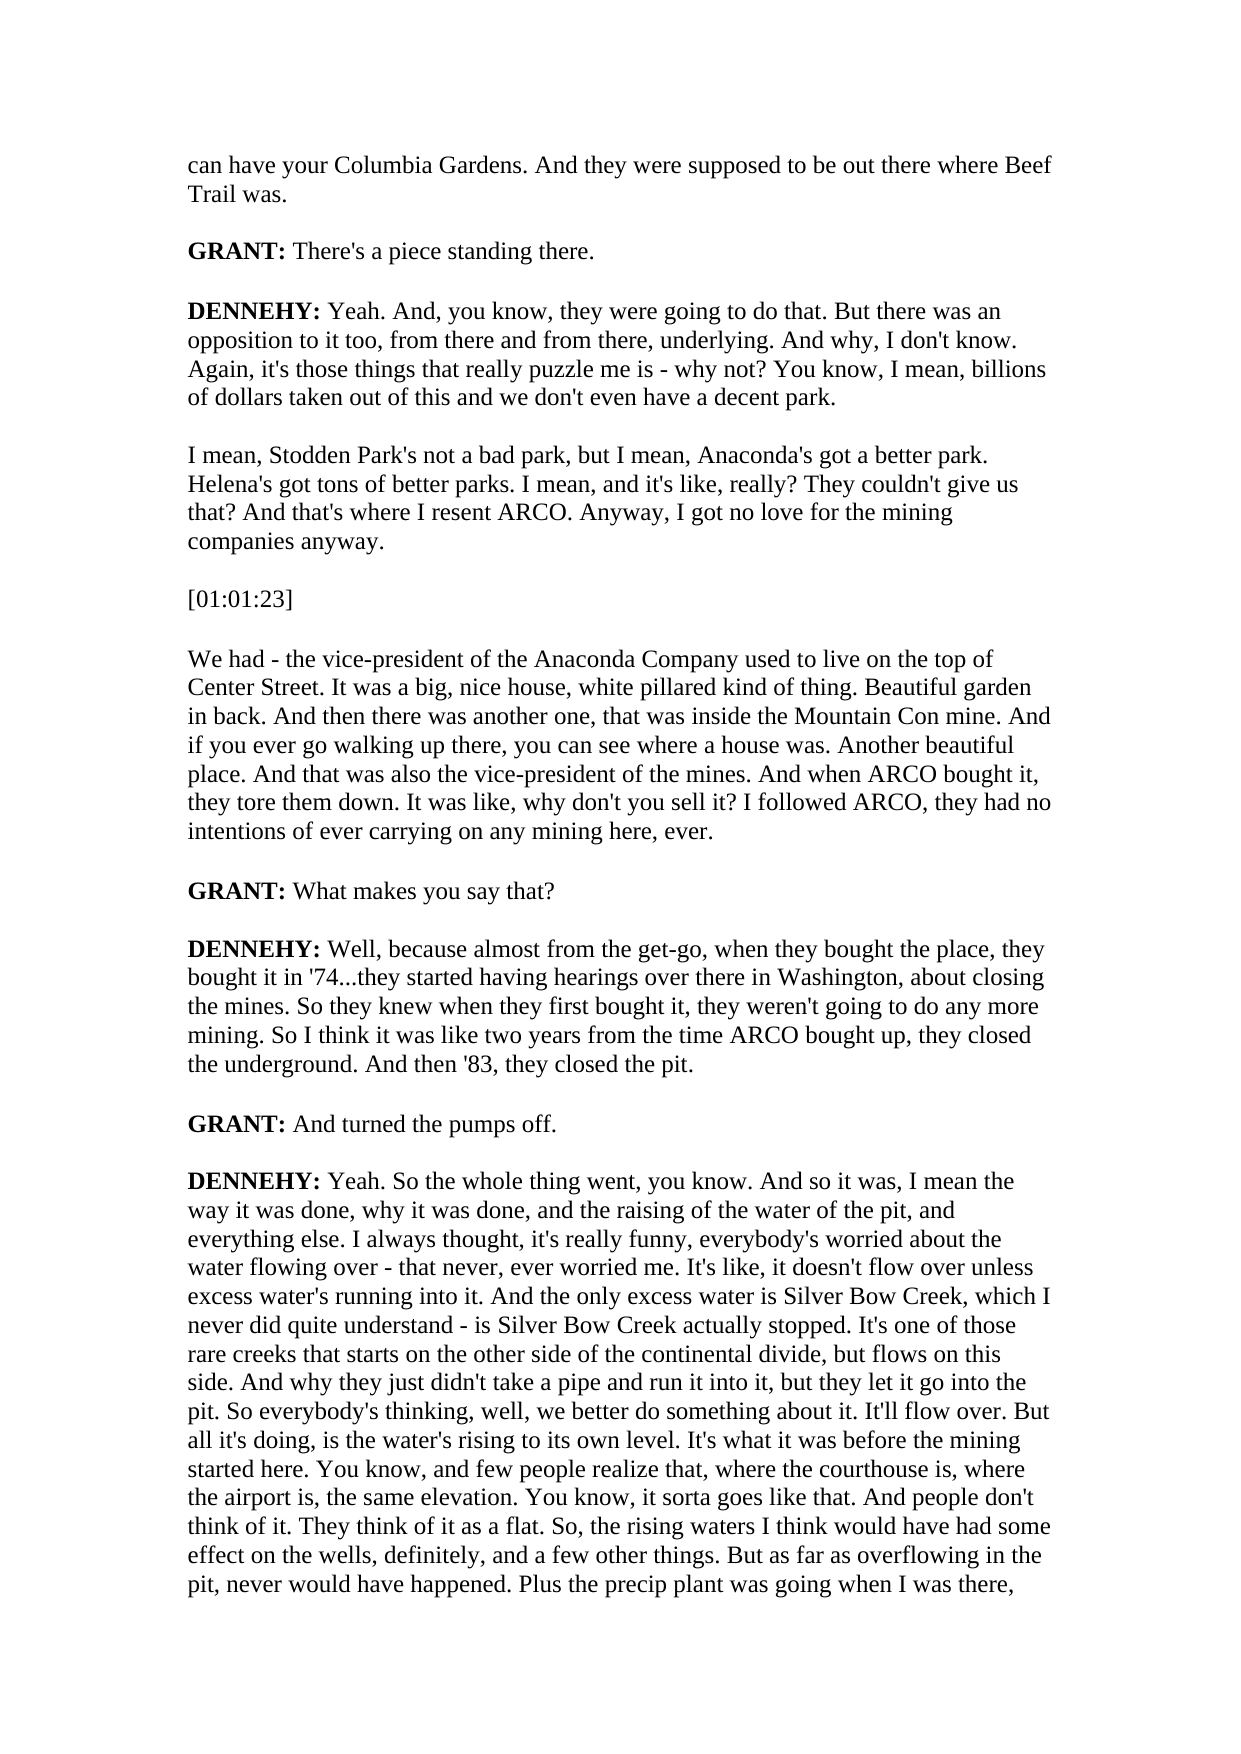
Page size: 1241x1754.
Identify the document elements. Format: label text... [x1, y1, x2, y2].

text We had - the vice-president of the Anaconda Company used to live on the top of Center Street. It was a big, nice house, white pillared kind of thing. Beautiful garden in back. And then there was another one, that was inside the Mountain Con mine. And if you ever go walking up there, you can see where a house was. Another beautiful place. And that was also the vice-president of the mines. And when ARCO bought it, they tore them down. It was like, why don't you sell it? I followed ARCO, they had no intentions of ever carrying on any mining here, ever. [187, 644, 1053, 876]
text [01:01:23] [187, 584, 1053, 644]
text GRANT: There's a piece standing there. [187, 236, 1053, 296]
text I mean, Stodden Park's not a bad park, but I mean, Anaconda's got a better park. Helena's got tons of better parks. I mean, and it's like, really? They couldn't give us that? And that's where I resent ARCO. Anyway, I got no love for the mining companies anyway. [187, 440, 1053, 555]
text DENNEHY: Well, because almost from the get-go, when they bought the place, they bought it in '74...they started having hearings over there in Washington, about closing the mines. So they knew when they first bought it, they weren't going to do any more mining. So I think it was like two years from the time ARCO bought up, they closed the underground. And then '83, they closed the pit. [187, 934, 1053, 1109]
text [187, 150, 1053, 207]
text DENNEHY: Yeah. And, you know, they were going to do that. But there was an opposition to it too, from there and from there, underlying. And why, I don't know. Again, it's those things that really puzzle me is - why not? You know, I mean, billions of dollars taken out of this and we don't even have a decent park. [187, 296, 1053, 411]
text GRANT: And turned the pumps off. [187, 1109, 1053, 1137]
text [187, 1166, 1053, 1597]
text GRANT: What makes you say that? [187, 876, 1053, 905]
